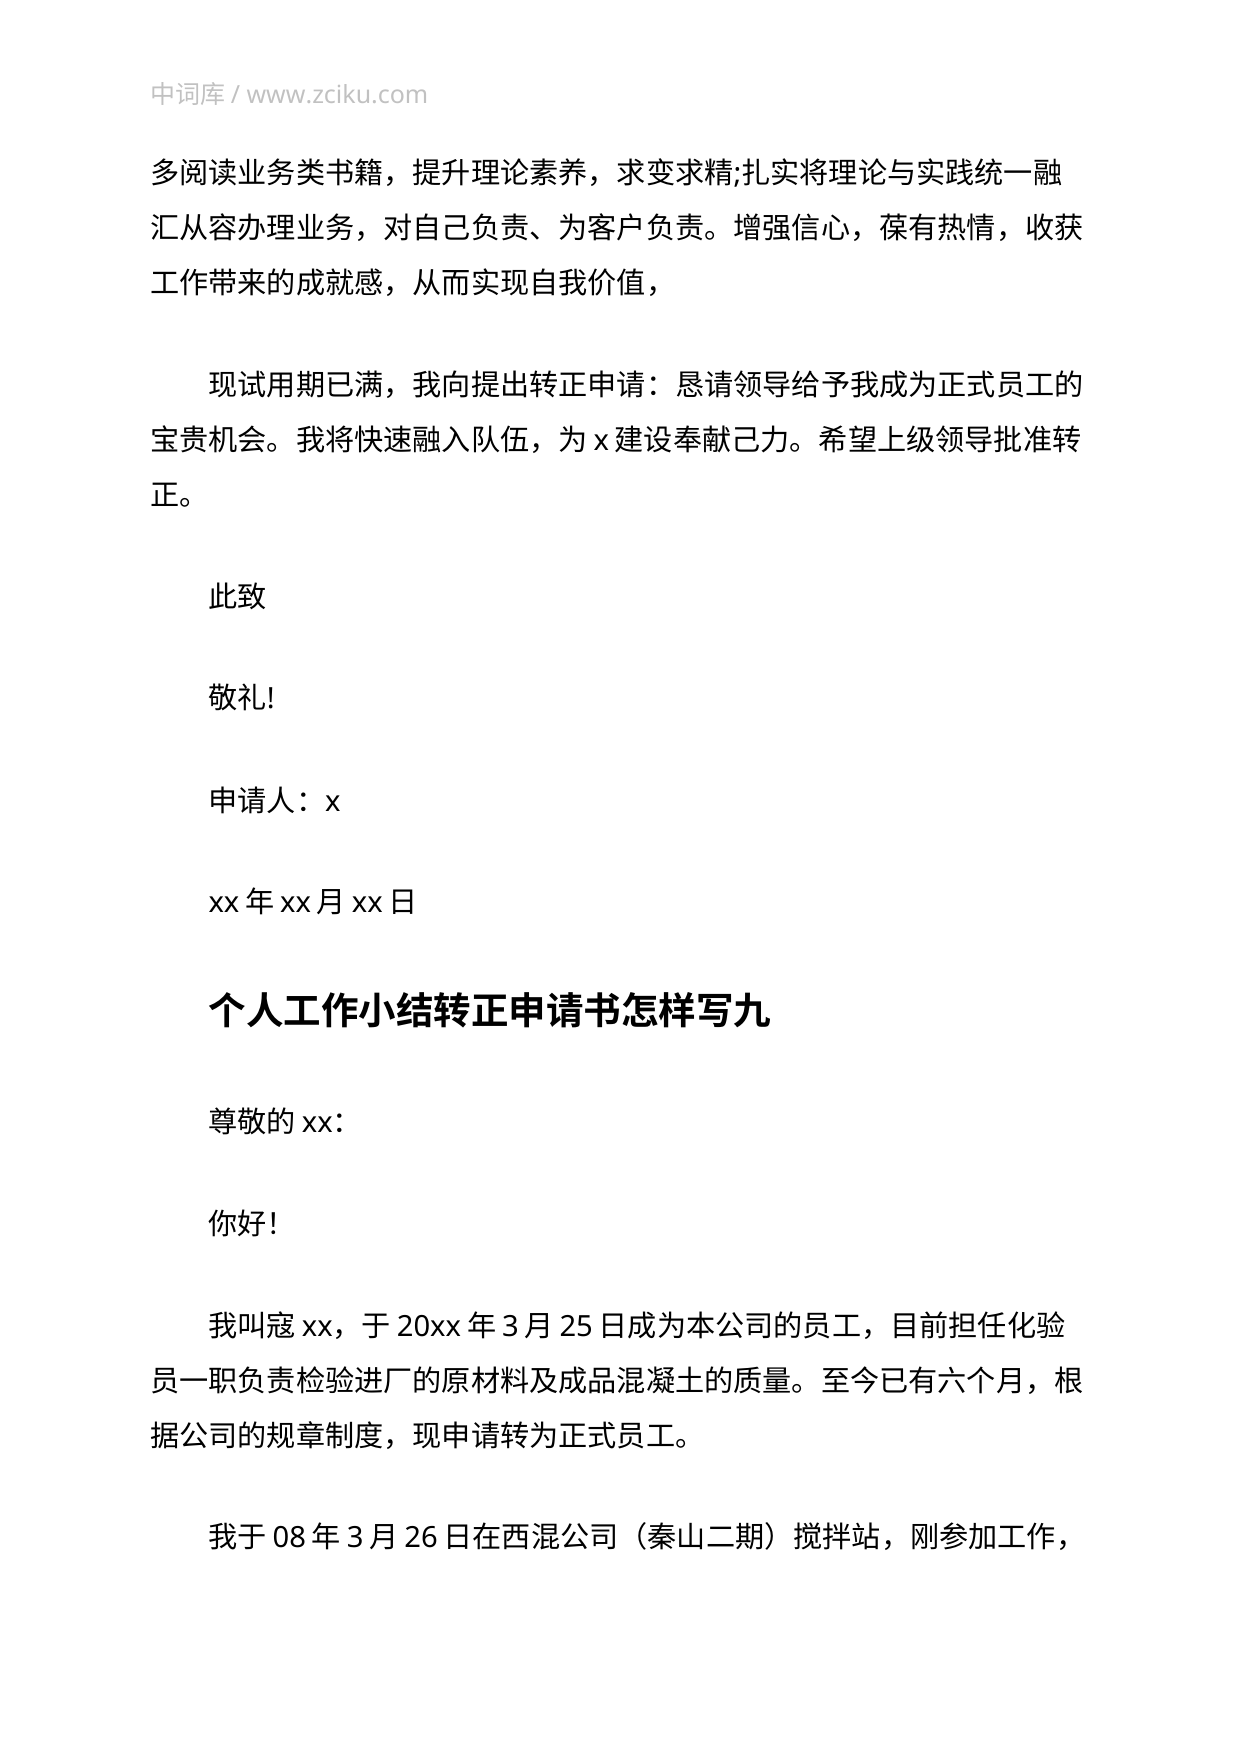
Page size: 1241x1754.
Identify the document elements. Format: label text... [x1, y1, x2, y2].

text 你好！ [150, 1200, 1090, 1243]
text 尊敬的xx： [150, 1098, 1090, 1141]
text 现试用期已满，我向提出转正申请：恳请领导给予我成为正式员工的宝贵机会。我将快速融入队伍，为x建设奉献己力。希望上级领导批准转正。 [150, 362, 1090, 514]
text xx年xx月xx日 [150, 879, 1090, 921]
text 此致 [150, 573, 1090, 616]
text 敬礼! [150, 675, 1090, 717]
text 个人工作小结转正申请书怎样写九 [150, 981, 1090, 1035]
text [150, 1514, 1090, 1556]
text 申请人：x [150, 777, 1090, 819]
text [150, 150, 1090, 302]
text 我叫寇xx，于20xx年3月25日成为本公司的员工，目前担任化验员一职负责检验进厂的原材料及成品混凝土的质量。至今已有六个月，根据公司的规章制度，现申请转为正式员工。 [150, 1302, 1090, 1454]
